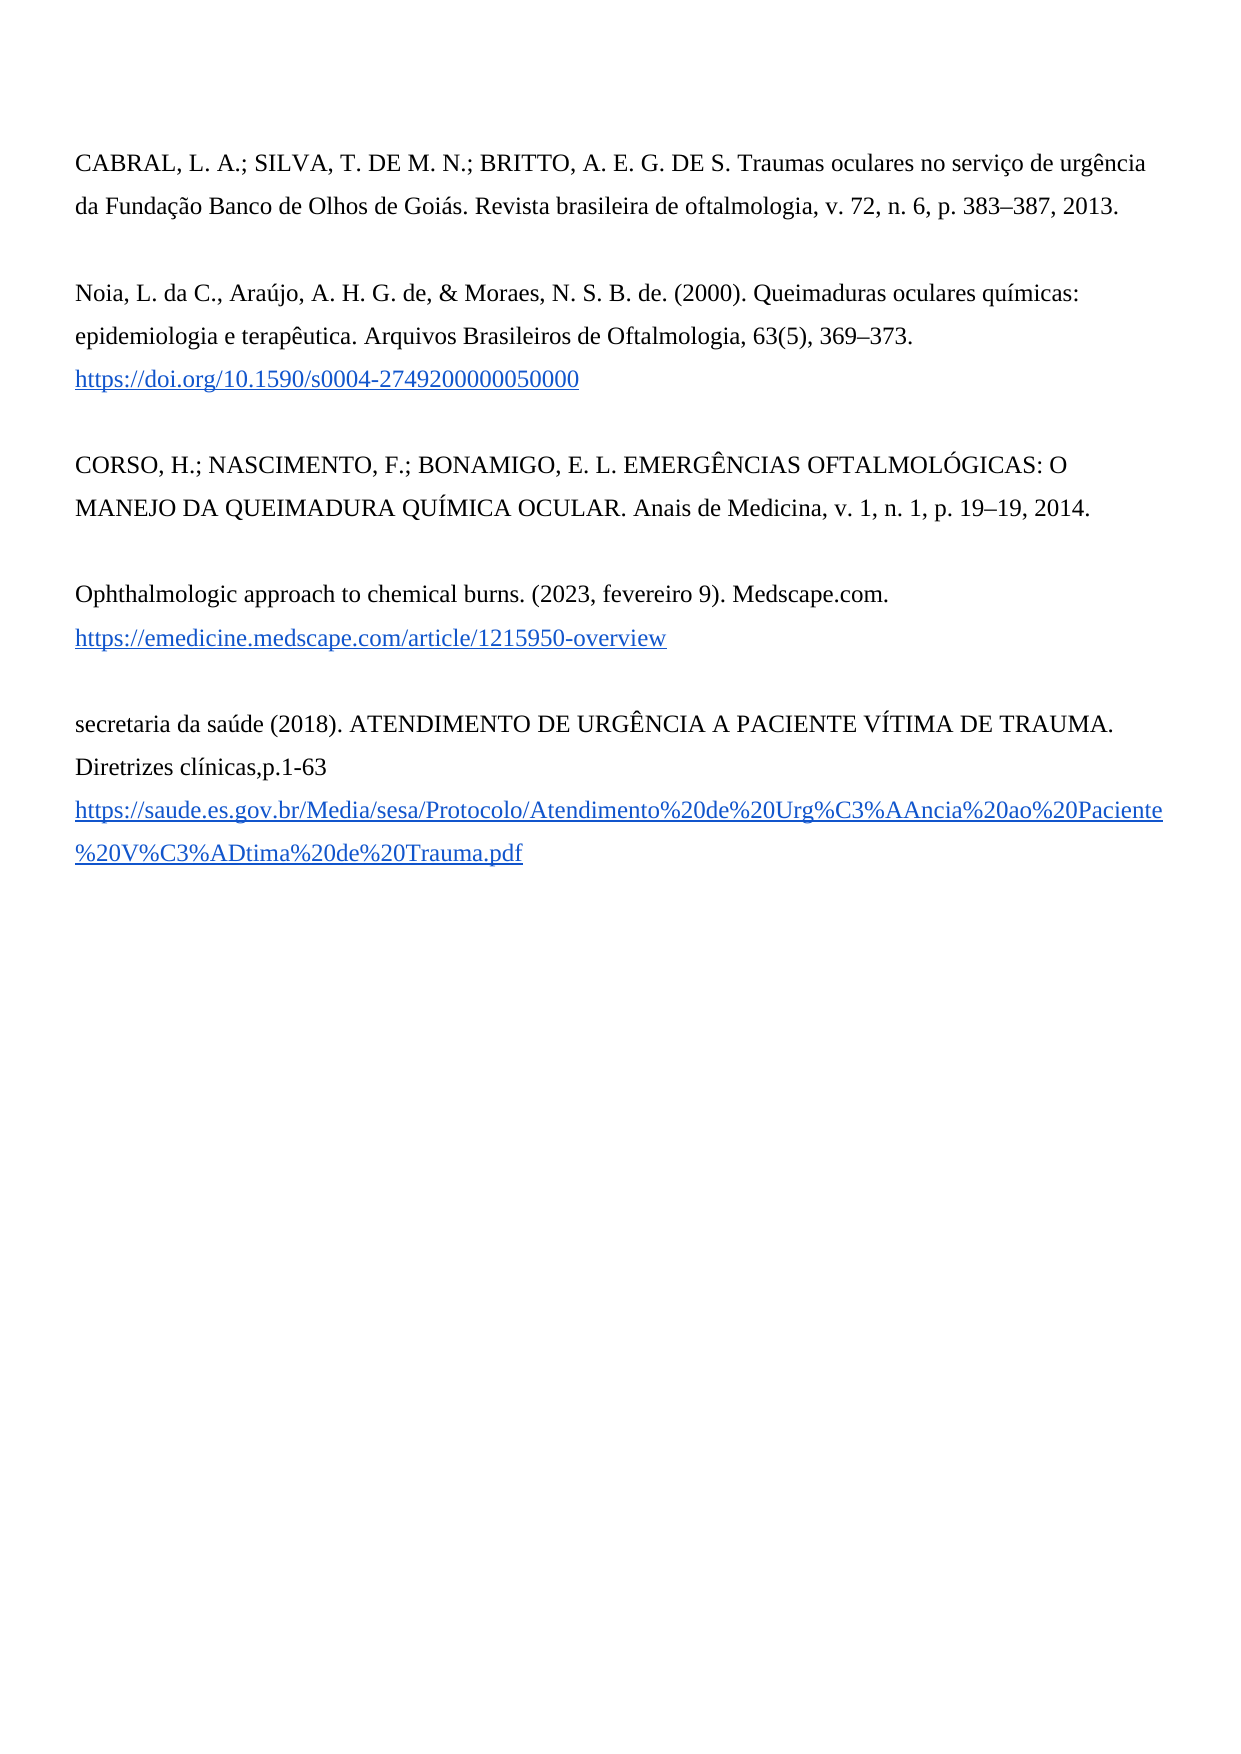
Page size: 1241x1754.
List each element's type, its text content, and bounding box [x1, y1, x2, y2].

text https://saude.es.gov.br/Media/sesa/Protocolo/Atendimento%20de%20Urg%C3%AAncia%20ao%20Paciente%20V%C3%ADtima%20de%20Trauma.pdf [75, 795, 1165, 867]
text secretaria da saúde (2018). ATENDIMENTO DE URGÊNCIA A PACIENTE VÍTIMA DE TRAUMA. Diretrizes clínicas,p.1-63 [75, 709, 1165, 781]
text Noia, L. da C., Araújo, A. H. G. de, & Moraes, N. S. B. de. (2000). Queimaduras oculares químicas: epidemiologia e terapêutica. Arquivos Brasileiros de Oftalmologia, 63(5), 369–373. https://doi.org/10.1590/s0004-2749200000050000 [75, 278, 1165, 393]
text CABRAL, L. A.; SILVA, T. DE M. N.; BRITTO, A. E. G. DE S. Traumas oculares no serviço de urgência da Fundação Banco de Olhos de Goiás. Revista brasileira de oftalmologia, v. 72, n. 6, p. 383–387, 2013. [75, 148, 1165, 220]
text Ophthalmologic approach to chemical burns. (2023, fevereiro 9). Medscape.com. https://emedicine.medscape.com/article/1215950-overview [75, 579, 1165, 651]
text CORSO, H.; NASCIMENTO, F.; BONAMIGO, E. L. EMERGÊNCIAS OFTALMOLÓGICAS: O MANEJO DA QUEIMADURA QUÍMICA OCULAR. Anais de Medicina, v. 1, n. 1, p. 19–19, 2014. [75, 450, 1165, 522]
